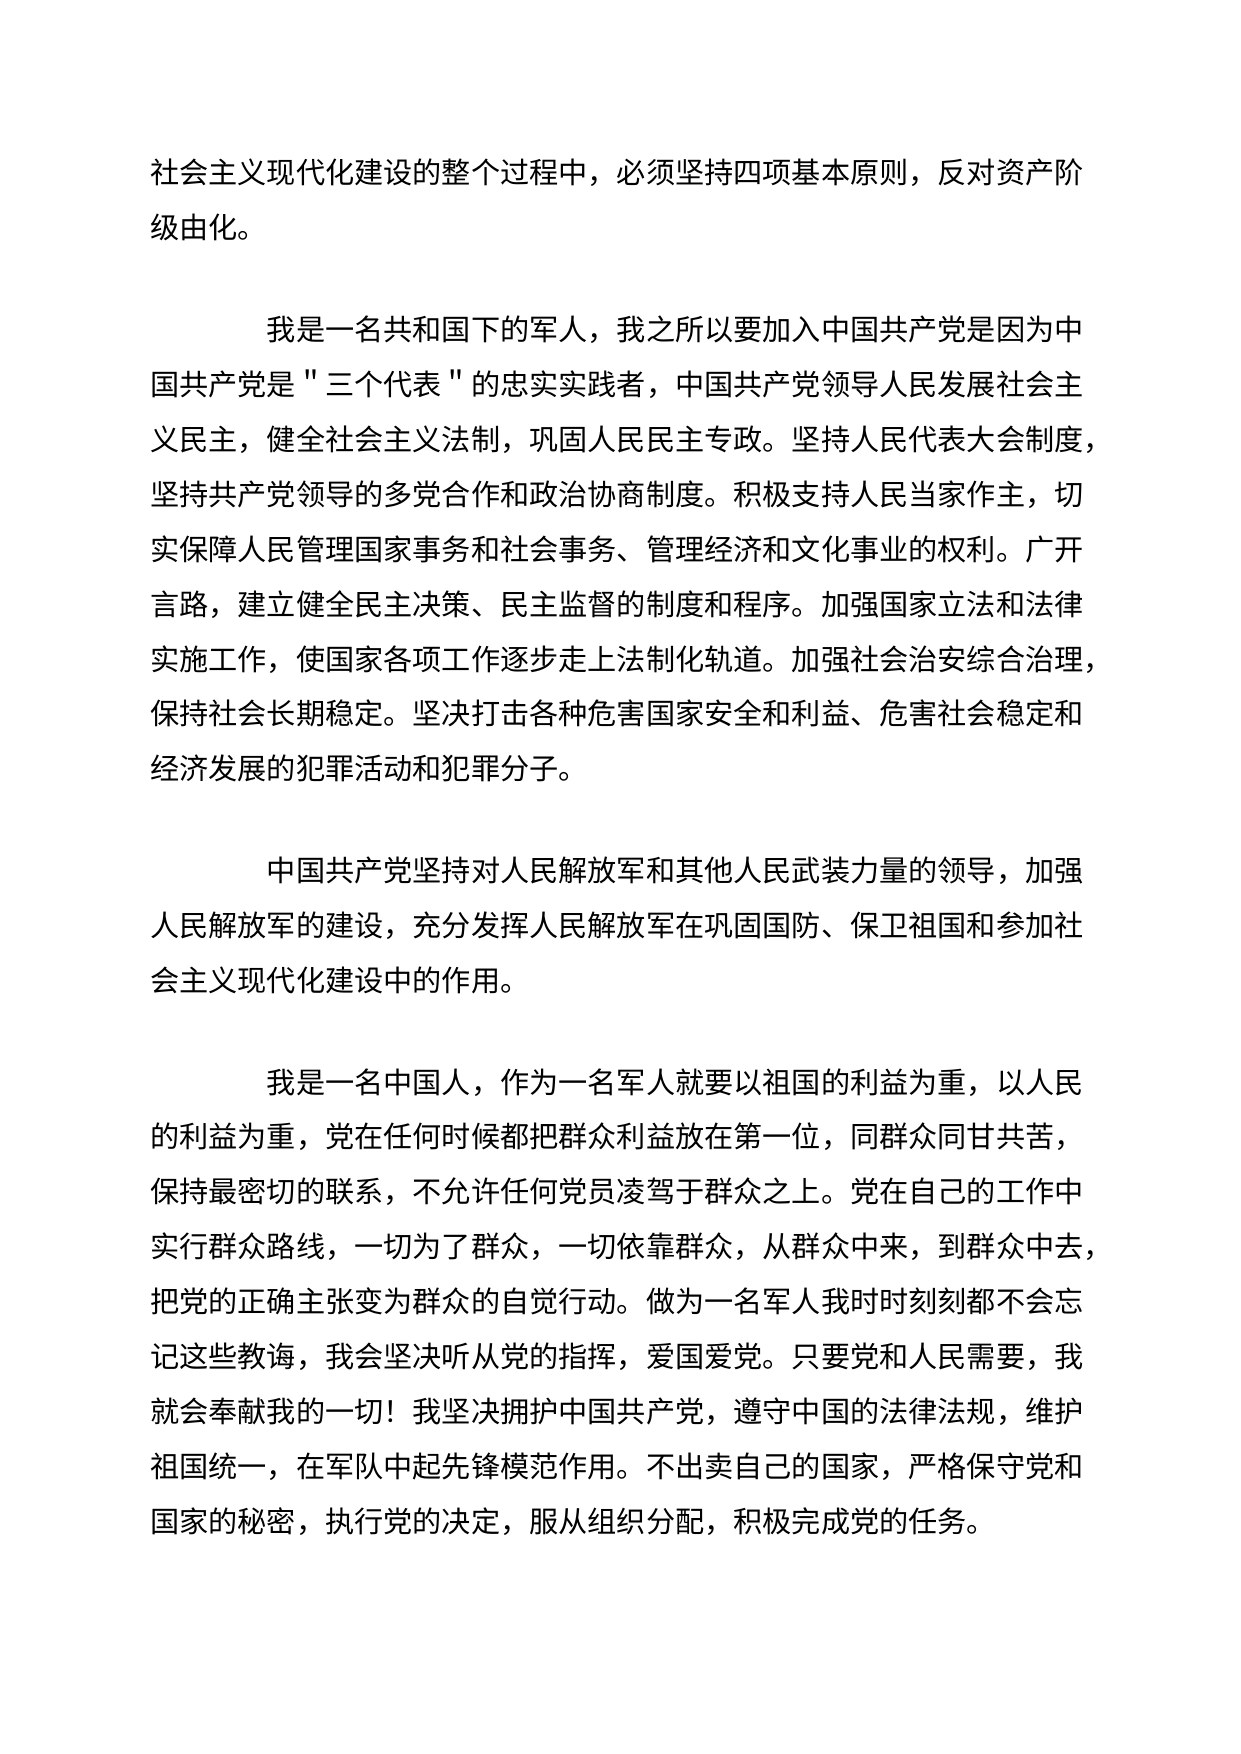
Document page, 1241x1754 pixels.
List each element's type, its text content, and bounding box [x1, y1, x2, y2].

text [150, 150, 1090, 247]
text 我是一名共和国下的军人，我之所以要加入中国共产党是因为中国共产党是＂三个代表＂的忠实实践者，中国共产党领导人民发展社会主义民主，健全社会主义法制，巩固人民民主专政。坚持人民代表大会制度，坚持共产党领导的多党合作和政治协商制度。积极支持人民当家作主，切实保障人民管理国家事务和社会事务、管理经济和文化事业的权利。广开言路，建立健全民主决策、民主监督的制度和程序。加强国家立法和法律实施工作，使国家各项工作逐步走上法制化轨道。加强社会治安综合治理，保持社会长期稳定。坚决打击各种危害国家安全和利益、危害社会稳定和经济发展的犯罪活动和犯罪分子。 [150, 307, 1090, 788]
text 中国共产党坚持对人民解放军和其他人民武装力量的领导，加强人民解放军的建设，充分发挥人民解放军在巩固国防、保卫祖国和参加社会主义现代化建设中的作用。 [150, 848, 1090, 1000]
text 我是一名中国人，作为一名军人就要以祖国的利益为重，以人民的利益为重，党在任何时候都把群众利益放在第一位，同群众同甘共苦，保持最密切的联系，不允许任何党员凌驾于群众之上。党在自己的工作中实行群众路线，一切为了群众，一切依靠群众，从群众中来，到群众中去，把党的正确主张变为群众的自觉行动。做为一名军人我时时刻刻都不会忘记这些教诲，我会坚决听从党的指挥，爱国爱党。只要党和人民需要，我就会奉献我的一切！我坚决拥护中国共产党，遵守中国的法律法规，维护祖国统一，在军队中起先锋模范作用。不出卖自己的国家，严格保守党和国家的秘密，执行党的决定，服从组织分配，积极完成党的任务。 [150, 1059, 1090, 1541]
